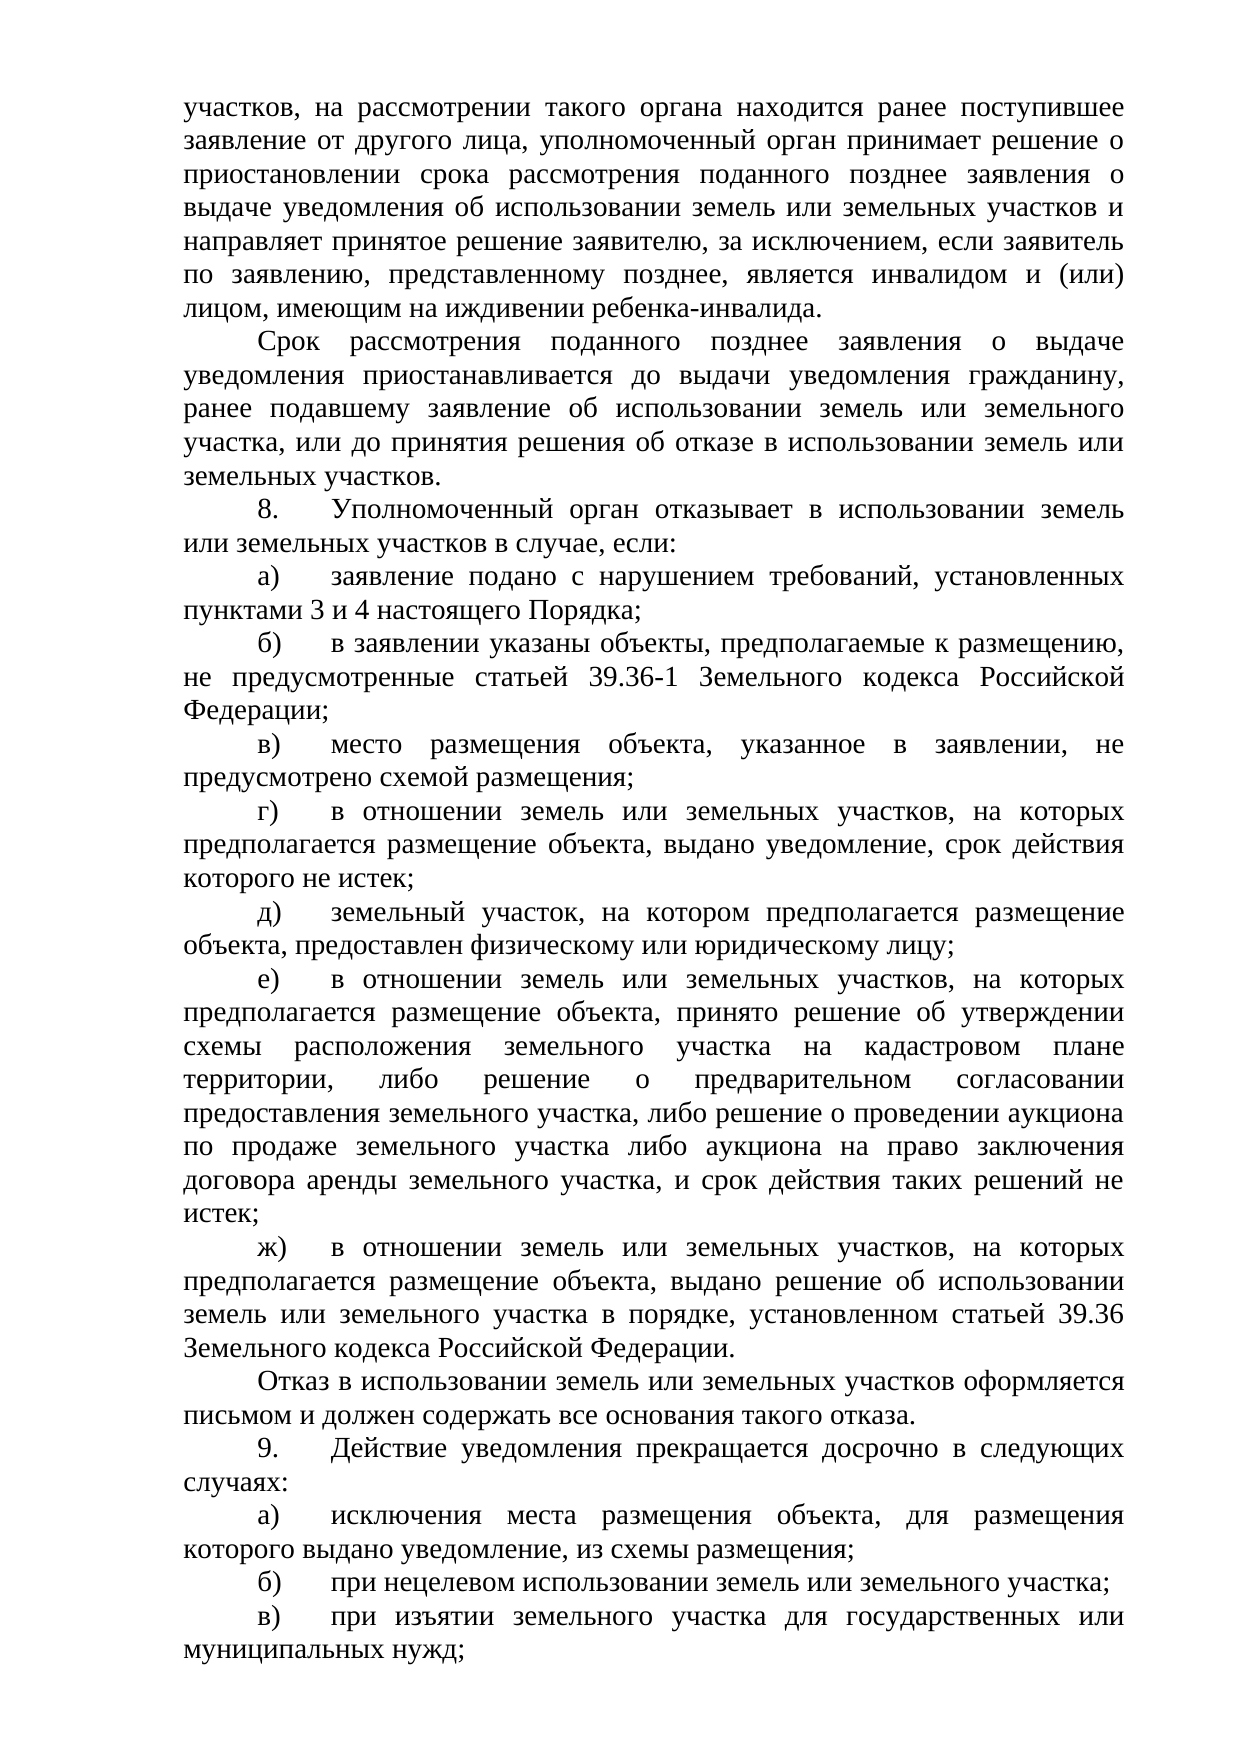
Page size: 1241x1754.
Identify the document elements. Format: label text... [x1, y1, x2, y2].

text Отказ в использовании земель или земельных участков оформляется письмом и должен содержать все основания такого отказа. [183, 1363, 1125, 1430]
text а) исключения места размещения объекта, для размещения которого выдано уведомление, из схемы размещения; [183, 1497, 1125, 1564]
text ж) в отношении земель или земельных участков, на которых предполагается размещение объекта, выдано решение об использовании земель или земельного участка в порядке, установленном статьей 39.36 Земельного кодекса Российской Федерации. [183, 1229, 1125, 1363]
text 9. Действие уведомления прекращается досрочно в следующих случаях: [183, 1430, 1125, 1497]
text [183, 89, 1125, 323]
text б) в заявлении указаны объекты, предполагаемые к размещению, не предусмотренные статьей 39.36-1 Земельного кодекса Российской Федерации; [183, 625, 1125, 726]
text б) при нецелевом использовании земель или земельного участка; [183, 1564, 1125, 1598]
text в) при изъятии земельного участка для государственных или муниципальных нужд; [183, 1598, 1125, 1665]
text е) в отношении земель или земельных участков, на которых предполагается размещение объекта, принято решение об утверждении схемы расположения земельного участка на кадастровом плане территории, либо решение о предварительном согласовании предоставления земельного участка, либо решение о проведении аукциона по продаже земельного участка либо аукциона на право заключения договора аренды земельного участка, и срок действия таких решений не истек; [183, 961, 1125, 1229]
text Срок рассмотрения поданного позднее заявления о выдаче уведомления приостанавливается до выдачи уведомления гражданину, ранее подавшему заявление об использовании земель или земельного участка, или до принятия решения об отказе в использовании земель или земельных участков. [183, 323, 1125, 491]
text в) место размещения объекта, указанное в заявлении, не предусмотрено схемой размещения; [183, 726, 1125, 793]
text 8. Уполномоченный орган отказывает в использовании земель или земельных участков в случае, если: [183, 491, 1125, 558]
text г) в отношении земель или земельных участков, на которых предполагается размещение объекта, выдано уведомление, срок действия которого не истек; [183, 793, 1125, 894]
text а) заявление подано с нарушением требований, установленных пунктами 3 и 4 настоящего Порядка; [183, 558, 1125, 625]
text д) земельный участок, на котором предполагается размещение объекта, предоставлен физическому или юридическому лицу; [183, 894, 1125, 961]
